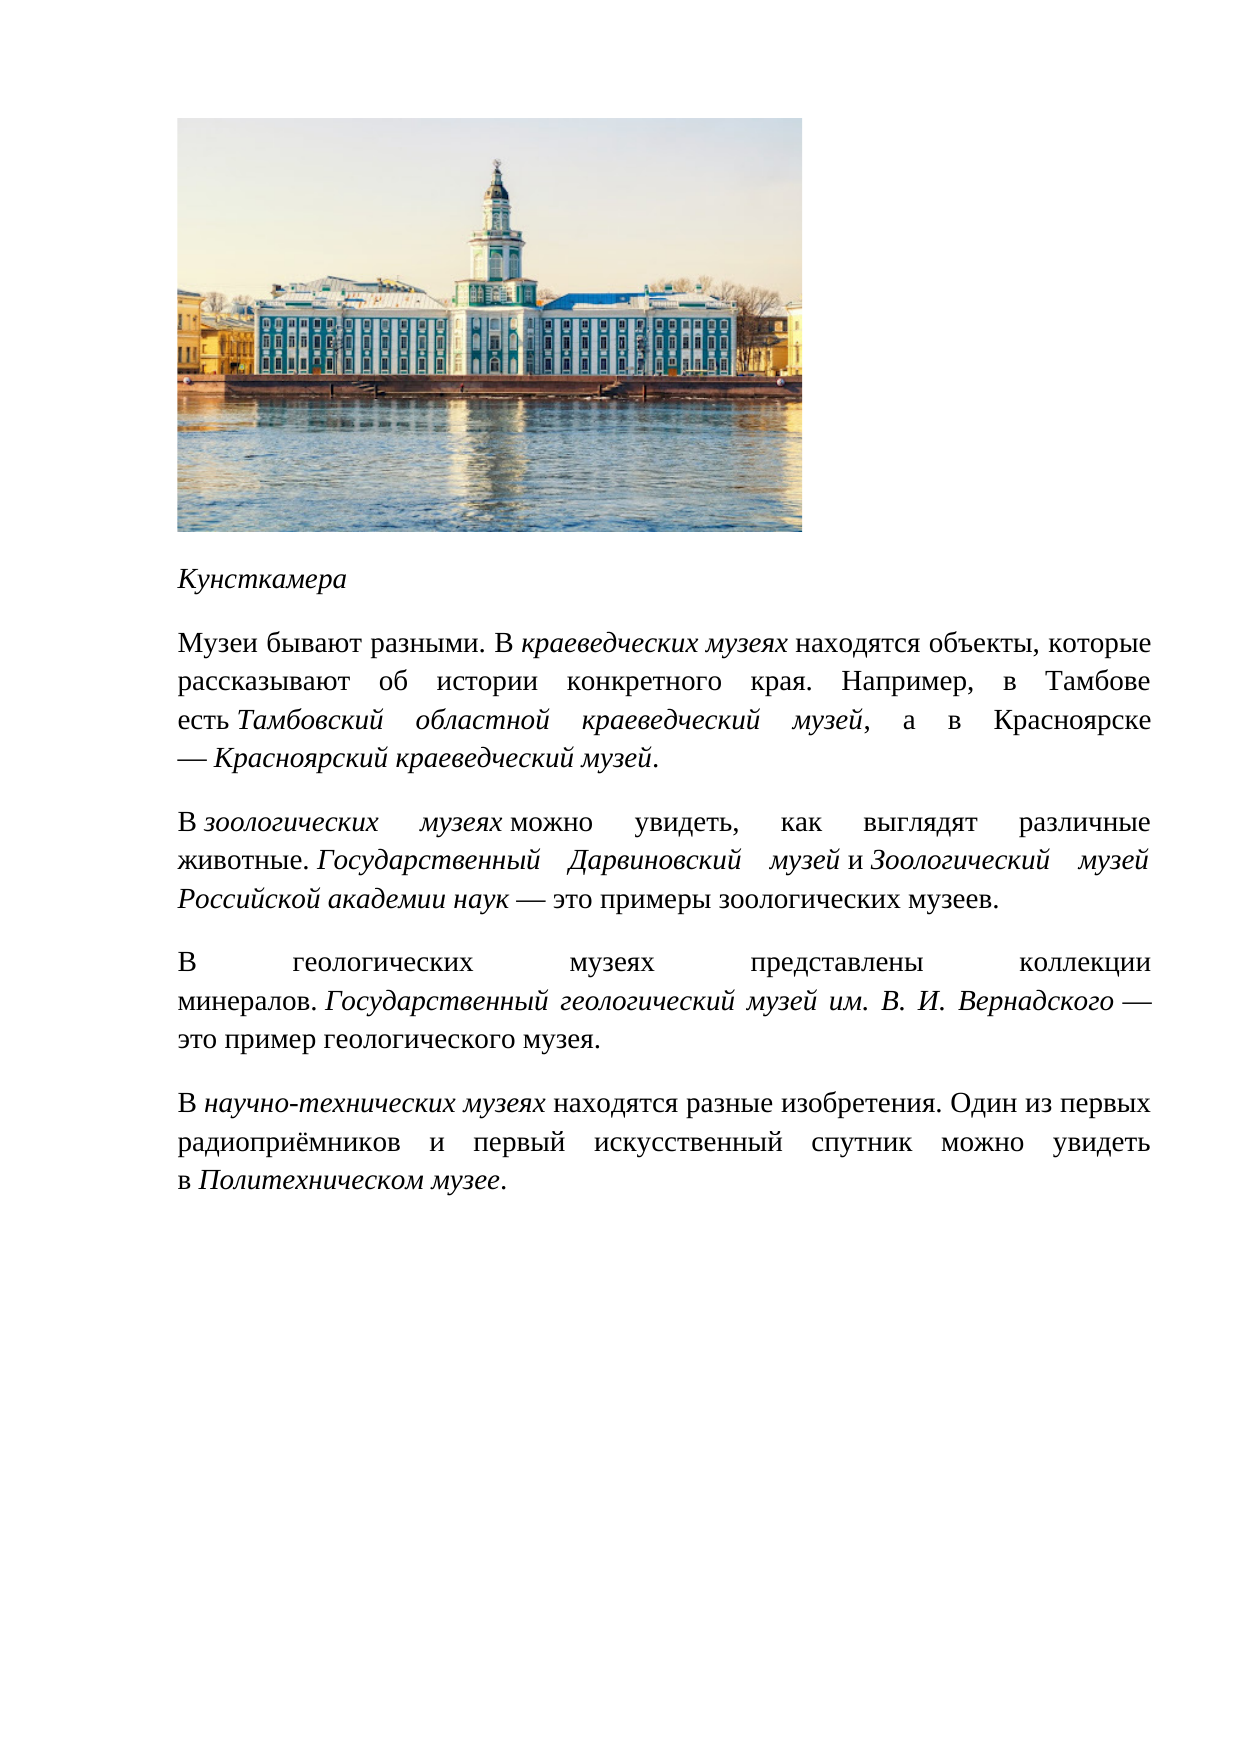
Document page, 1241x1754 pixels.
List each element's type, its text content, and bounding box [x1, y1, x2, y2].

text В геологических музеях представлены коллекции минералов. Государственный геологический музей им. В. И. Вернадского — это пример геологического музея. [177, 944, 1152, 1055]
text В зоологических музеях можно увидеть, как выглядят различные животные. Государственный Дарвиновский музей и Зоологический музей Российской академии наук — это примеры зоологических музеев. [177, 804, 1152, 914]
text В научно-технических музеях находятся разные изобретения. Один из первых радиоприёмников и первый искусственный спутник можно увидеть в Политехническом музее. [177, 1085, 1152, 1196]
picture [177, 118, 803, 532]
text Музеи бывают разными. В краеведческих музеях находятся объекты, которые рассказывают об истории конкретного края. Например, в Тамбове есть Тамбовский областной краеведческий музей, а в Красноярске — Красноярский краеведческий музей. [177, 625, 1152, 774]
text Кунсткамера [177, 561, 1152, 595]
